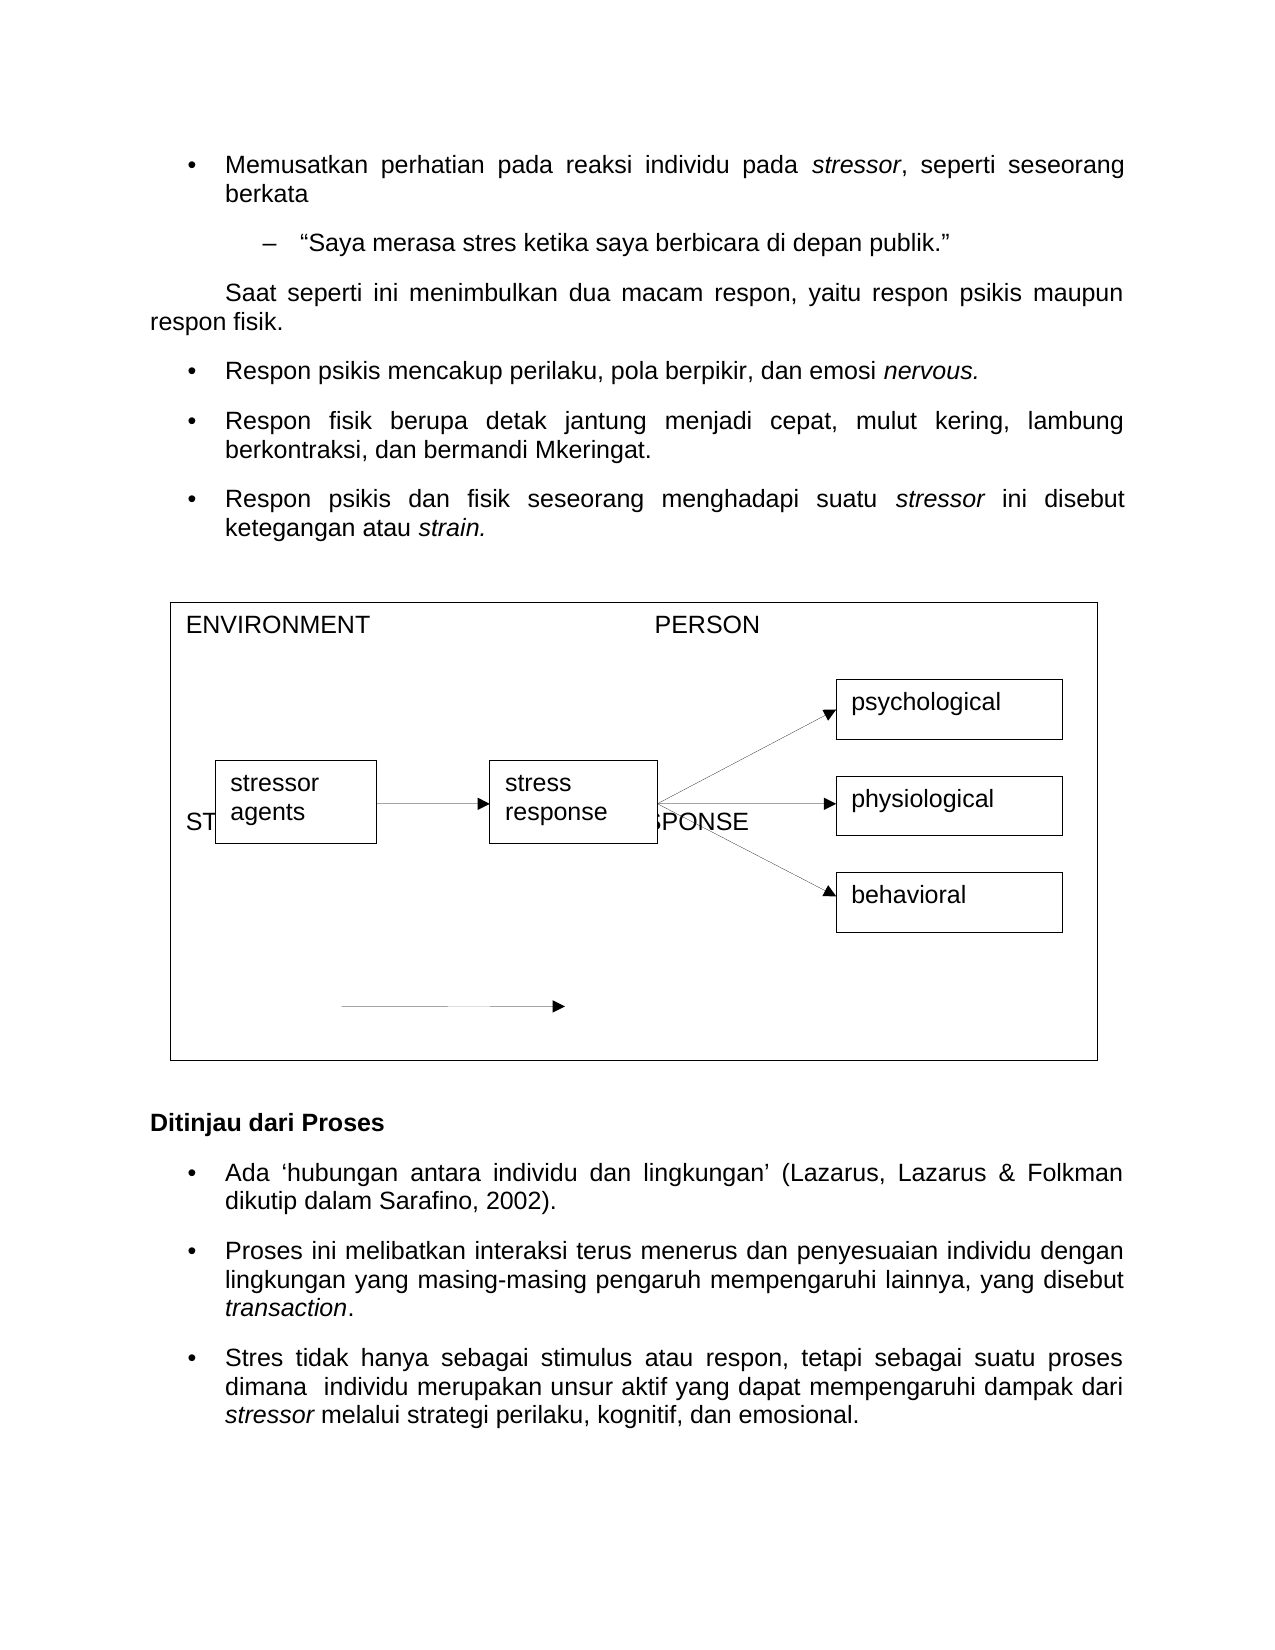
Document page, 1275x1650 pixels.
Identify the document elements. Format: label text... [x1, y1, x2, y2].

list Memusatkan perhatian pada reaksi individu pada stressor, seperti seseorang berkata [187, 150, 1125, 207]
text Ditinjau dari Proses [150, 1108, 1125, 1137]
list Stres tidak hanya sebagai stimulus atau respon, tetapi sebagai suatu proses dimana individu merupakan unsur aktif yang dapat mempengaruhi dampak dari stressor melalui strategi perilaku, kognitif, dan emosional. [187, 1343, 1125, 1429]
list Proses ini melibatkan interaksi terus menerus dan penyesuaian individu dengan lingkungan yang masing-masing pengaruh mempengaruhi lainnya, yang disebut transaction. [187, 1236, 1125, 1322]
list Ada ‘hubungan antara individu dan lingkungan’ (Lazarus, Lazarus & Folkman dikutip dalam Sarafino, 2002). [187, 1157, 1125, 1215]
list Respon psikis dan fisik seseorang menghadapi suatu stressor ini disebut ketegangan atau strain. [187, 484, 1125, 542]
list Respon psikis mencakup perilaku, pola berpikir, dan emosi nervous. [187, 356, 1125, 385]
list Respon fisik berupa detak jantung menjadi cepat, mulut kering, lambung berkontraksi, dan bermandi Mkeringat. [187, 406, 1125, 463]
list “Saya merasa stres ketika saya berbicara di depan publik.” [262, 228, 1125, 257]
text Saat seperti ini menimbulkan dua macam respon, yaitu respon psikis maupun respon fisik. [150, 278, 1125, 335]
